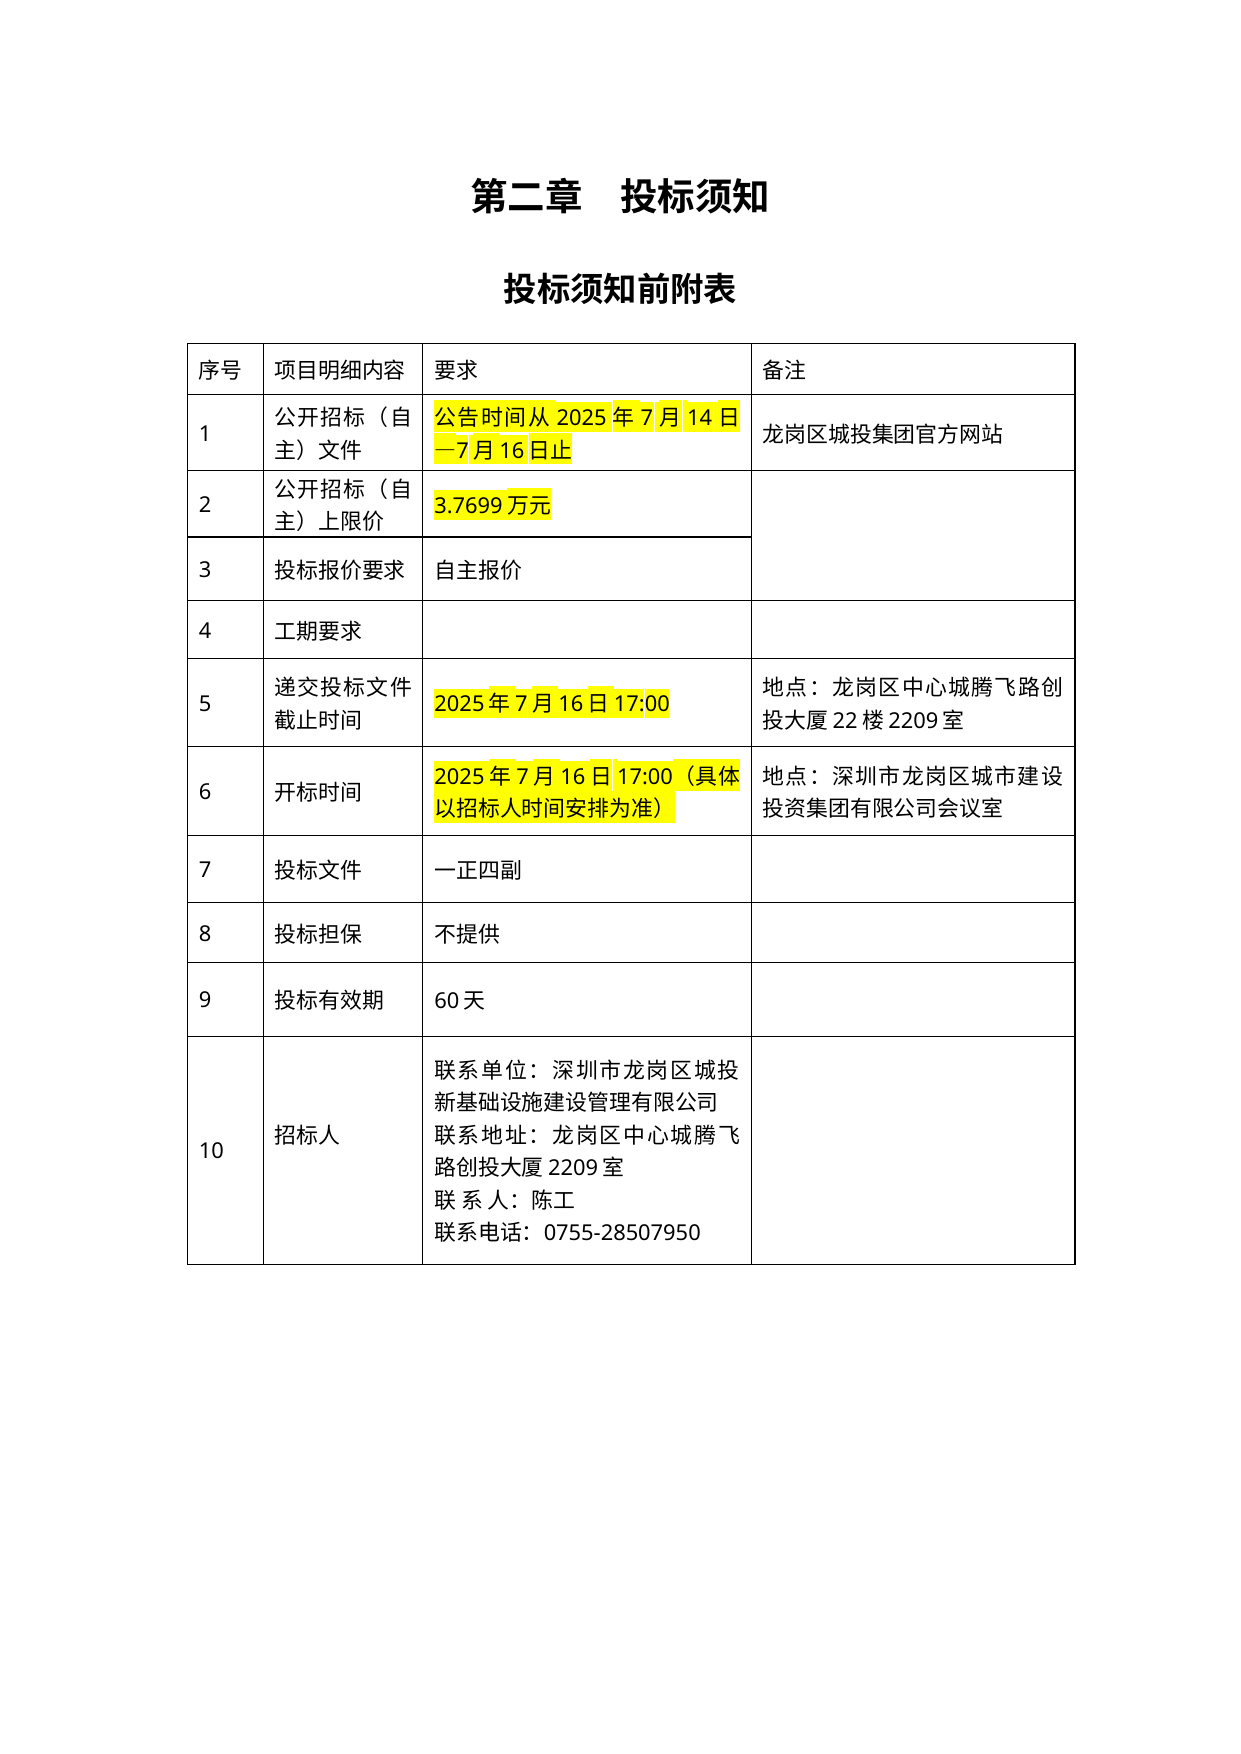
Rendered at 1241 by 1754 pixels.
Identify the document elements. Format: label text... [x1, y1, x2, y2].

table_cell 地点：深圳市龙岗区城市建设投资集团有限公司会议室 [752, 747, 1074, 835]
table_cell 2025年7月16日17:00 [423, 659, 751, 746]
table_cell 投标担保 [264, 903, 422, 962]
table_cell 自主报价 [423, 538, 751, 600]
table_cell 4 [188, 601, 263, 658]
table_cell 5 [188, 659, 263, 746]
table_header 备注 [752, 344, 1074, 394]
text 投标须知前附表 [187, 254, 1053, 319]
table_cell [423, 601, 751, 658]
table_cell 公开招标（自主）文件 [264, 395, 422, 470]
table_cell 公告时间从2025年7月14日—7月16日止 [423, 395, 751, 470]
table_cell 2 [188, 471, 263, 536]
table_cell 60天 [423, 963, 751, 1036]
table_cell 8 [188, 903, 263, 962]
table_cell [752, 963, 1074, 1036]
table_cell 7 [188, 836, 263, 902]
table_cell 地点：龙岗区中心城腾飞路创投大厦22楼2209室 [752, 659, 1074, 746]
table_cell [752, 836, 1074, 902]
table_cell 投标报价要求 [264, 538, 422, 600]
table_cell 工期要求 [264, 601, 422, 658]
table_cell [752, 1037, 1074, 1263]
table_cell 龙岗区城投集团官方网站 [752, 395, 1074, 470]
table_cell 开标时间 [264, 747, 422, 835]
table_cell 招标人 [264, 1037, 422, 1263]
table_cell 3 [188, 538, 263, 600]
table_cell 6 [188, 747, 263, 835]
table_cell 公开招标（自主）上限价 [264, 471, 422, 536]
table_cell 10 [188, 1037, 263, 1263]
table_cell [752, 601, 1074, 658]
table_cell 联系单位：深圳市龙岗区城投新基础设施建设管理有限公司 联系地址：龙岗区中心城腾飞路创投大厦2209室 联 系 人：陈工 联系电话：0755-28507950 [423, 1037, 751, 1263]
table_cell 3.7699万元 [423, 471, 751, 536]
table_cell 9 [188, 963, 263, 1036]
table_header 要求 [423, 344, 751, 394]
table_header 项目明细内容 [264, 344, 422, 394]
table_cell 一正四副 [423, 836, 751, 902]
table_cell 2025年7月16日17:00（具体以招标人时间安排为准） [423, 747, 751, 835]
table_cell [752, 471, 1074, 600]
text 第二章 投标须知 [187, 162, 1053, 227]
table_cell 递交投标文件截止时间 [264, 659, 422, 746]
table_header 序号 [188, 344, 263, 394]
table_cell 不提供 [423, 903, 751, 962]
table_cell [752, 903, 1074, 962]
table_cell 投标有效期 [264, 963, 422, 1036]
table_cell 1 [188, 395, 263, 470]
table_cell 投标文件 [264, 836, 422, 902]
